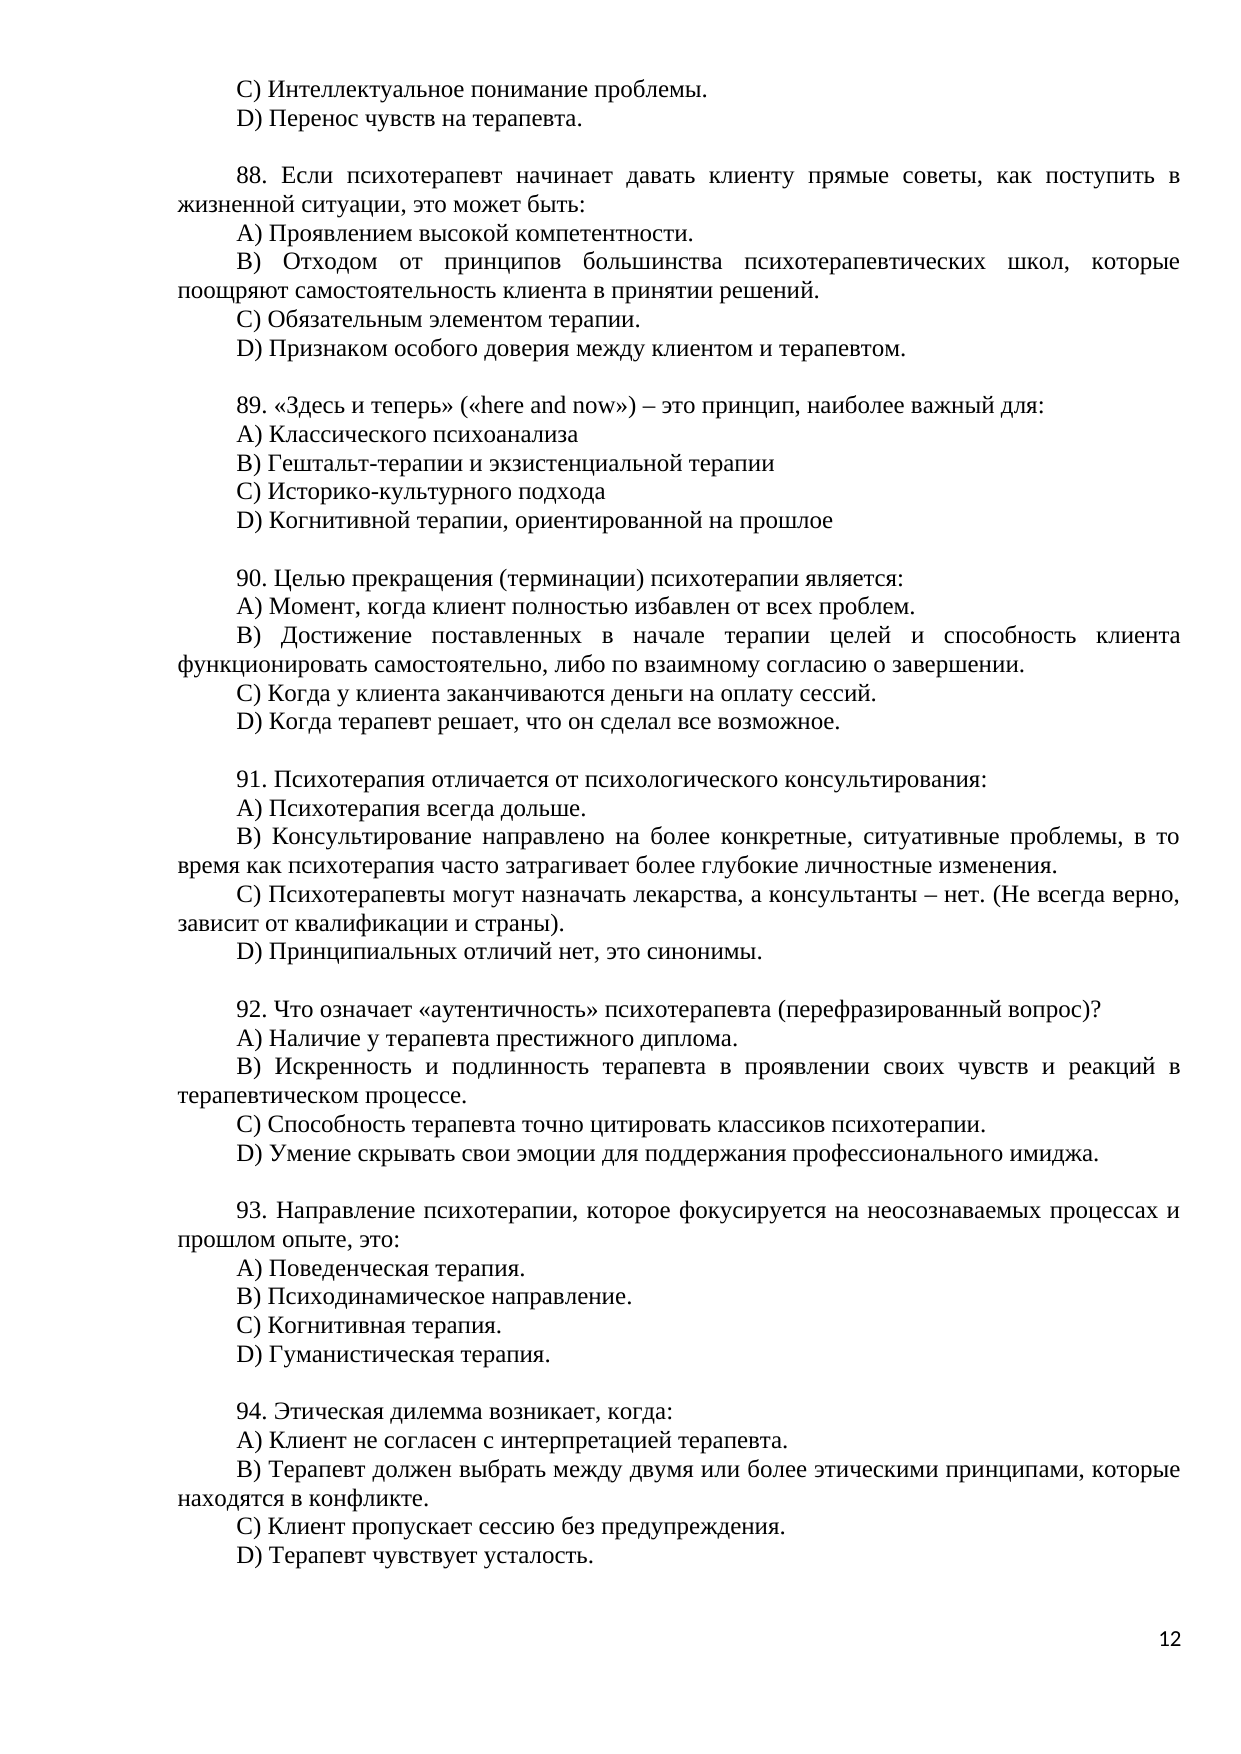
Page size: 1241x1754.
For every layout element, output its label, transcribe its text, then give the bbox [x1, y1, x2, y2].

text D) Умение скрывать свои эмоции для поддержания профессионального имиджа. [177, 1138, 1181, 1166]
text D) Перенос чувств на терапевта. [177, 103, 1181, 131]
text B) Гештальт-терапии и экзистенциальной терапии [177, 448, 1181, 476]
text C) Когда у клиента заканчиваются деньги на оплату сессий. [177, 678, 1181, 706]
text B) Отходом от принципов большинства психотерапевтических школ, которые поощряют самостоятельность клиента в принятии решений. [177, 246, 1181, 304]
text A) Поведенческая терапия. [177, 1253, 1181, 1281]
text B) Искренность и подлинность терапевта в проявлении своих чувств и реакций в терапевтическом процессе. [177, 1051, 1181, 1109]
text A) Наличие у терапевта престижного диплома. [177, 1023, 1181, 1051]
text 90. Целью прекращения (терминации) психотерапии является: [177, 563, 1181, 591]
text D) Когда терапевт решает, что он сделал все возможное. [177, 706, 1181, 735]
text C) Психотерапевты могут назначать лекарства, а консультанты – нет. (Не всегда верно, зависит от квалификации и страны). [177, 879, 1181, 936]
text A) Психотерапия всегда дольше. [177, 793, 1181, 821]
text C) Интеллектуальное понимание проблемы. [177, 74, 1181, 103]
text D) Признаком особого доверия между клиентом и терапевтом. [177, 333, 1181, 361]
text C) Способность терапевта точно цитировать классиков психотерапии. [177, 1109, 1181, 1138]
text D) Принципиальных отличий нет, это синонимы. [177, 936, 1181, 965]
text C) Когнитивная терапия. [177, 1310, 1181, 1339]
text B) Психодинамическое направление. [177, 1281, 1181, 1310]
text 89. «Здесь и теперь» («here and now») – это принцип, наиболее важный для: [177, 390, 1181, 419]
text D) Терапевт чувствует усталость. [177, 1540, 1181, 1569]
text D) Когнитивной терапии, ориентированной на прошлое [177, 505, 1181, 534]
text C) Обязательным элементом терапии. [177, 304, 1181, 333]
text B) Достижение поставленных в начале терапии целей и способность клиента функционировать самостоятельно, либо по взаимному согласию о завершении. [177, 620, 1181, 678]
text A) Момент, когда клиент полностью избавлен от всех проблем. [177, 591, 1181, 620]
text C) Клиент пропускает сессию без предупреждения. [177, 1511, 1181, 1540]
text B) Консультирование направлено на более конкретные, ситуативные проблемы, в то время как психотерапия часто затрагивает более глубокие личностные изменения. [177, 821, 1181, 879]
text B) Терапевт должен выбрать между двумя или более этическими принципами, которые находятся в конфликте. [177, 1454, 1181, 1511]
text A) Классического психоанализа [177, 419, 1181, 448]
text 91. Психотерапия отличается от психологического консультирования: [177, 764, 1181, 793]
text D) Гуманистическая терапия. [177, 1339, 1181, 1368]
text 94. Этическая дилемма возникает, когда: [177, 1396, 1181, 1425]
text C) Историко-культурного подхода [177, 476, 1181, 505]
text A) Проявлением высокой компетентности. [177, 218, 1181, 246]
text A) Клиент не согласен с интерпретацией терапевта. [177, 1425, 1181, 1454]
text 92. Что означает «аутентичность» психотерапевта (перефразированный вопрос)? [177, 994, 1181, 1023]
text 88. Если психотерапевт начинает давать клиенту прямые советы, как поступить в жизненной ситуации, это может быть: [177, 160, 1181, 218]
text 93. Направление психотерапии, которое фокусируется на неосознаваемых процессах и прошлом опыте, это: [177, 1195, 1181, 1253]
